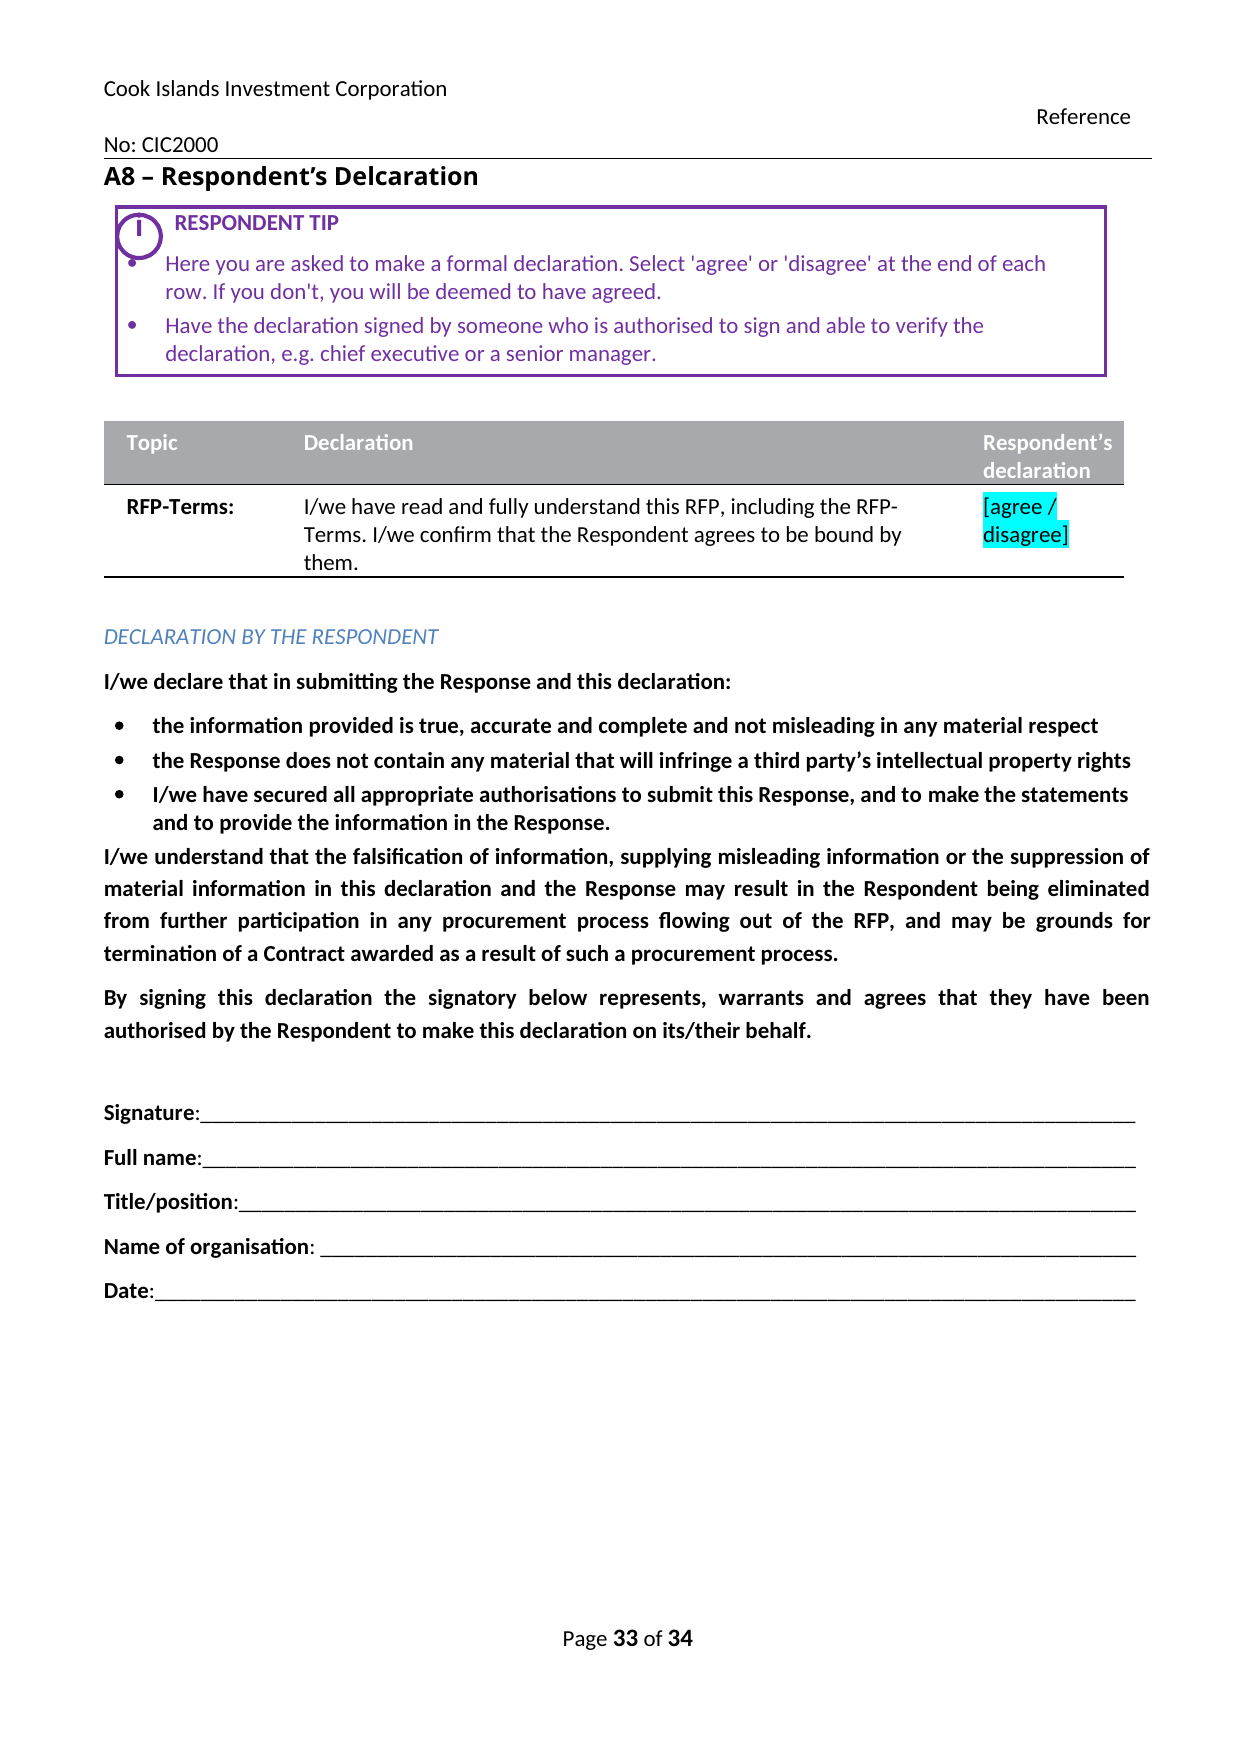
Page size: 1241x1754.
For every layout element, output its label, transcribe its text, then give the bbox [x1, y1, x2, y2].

table_cell [agree / disagree] [960, 485, 1124, 576]
subtitle A8 – Respondent’s Delcaration [103, 159, 1152, 193]
text Signature: [103, 1098, 1152, 1126]
text Title/position: [103, 1187, 1152, 1215]
text I/we understand that the falsification of information, supplying misleading information or the suppression of material information in this declaration and the Response may result in the Respondent being eliminated from further participation in any procurement process flowing out of the RFP, and may be grounds for termination of a Contract awarded as a result of such a procurement process. [103, 842, 1152, 967]
list I/we have secured all appropriate authorisations to submit this Response, and to make the statements and to provide the information in the Response. [115, 780, 1152, 836]
table_header Declaration [281, 421, 960, 484]
text Full name: [103, 1143, 1152, 1171]
text I/we declare that in submitting the Response and this declaration: [103, 667, 1152, 695]
text Name of organisation: [103, 1232, 1152, 1260]
table_header Topic [104, 421, 281, 484]
table_header [1080, 209, 1104, 374]
text Date: [103, 1277, 1152, 1305]
list the Response does not contain any material that will infringe a third party’s intellectual property rights [115, 746, 1152, 774]
text DECLARATION BY THE RESPONDENT [103, 622, 1152, 650]
text By signing this declaration the signatory below represents, warrants and agrees that they have been authorised by the Respondent to make this declaration on its/their behalf. [103, 983, 1152, 1044]
table_cell I/we have read and fully understand this RFP, including the RFP-Terms. I/we confirm that the Respondent agrees to be bound by them. [281, 485, 960, 576]
list the information provided is true, accurate and complete and not misleading in any material respect [115, 711, 1152, 739]
table_header Respondent’s declaration [960, 421, 1124, 484]
table_header RESPONDENT TIP Here you are asked to make a formal declaration. Select 'agree' or 'disagree' at the end of each row. If you don't, you will be deemed to have agreed. Have the declaration signed by someone who is authorised to sign and able to verify the declaration, e.g. chief executive or a senior manager. [118, 209, 1080, 374]
table_cell RFP-Terms: [104, 485, 281, 576]
